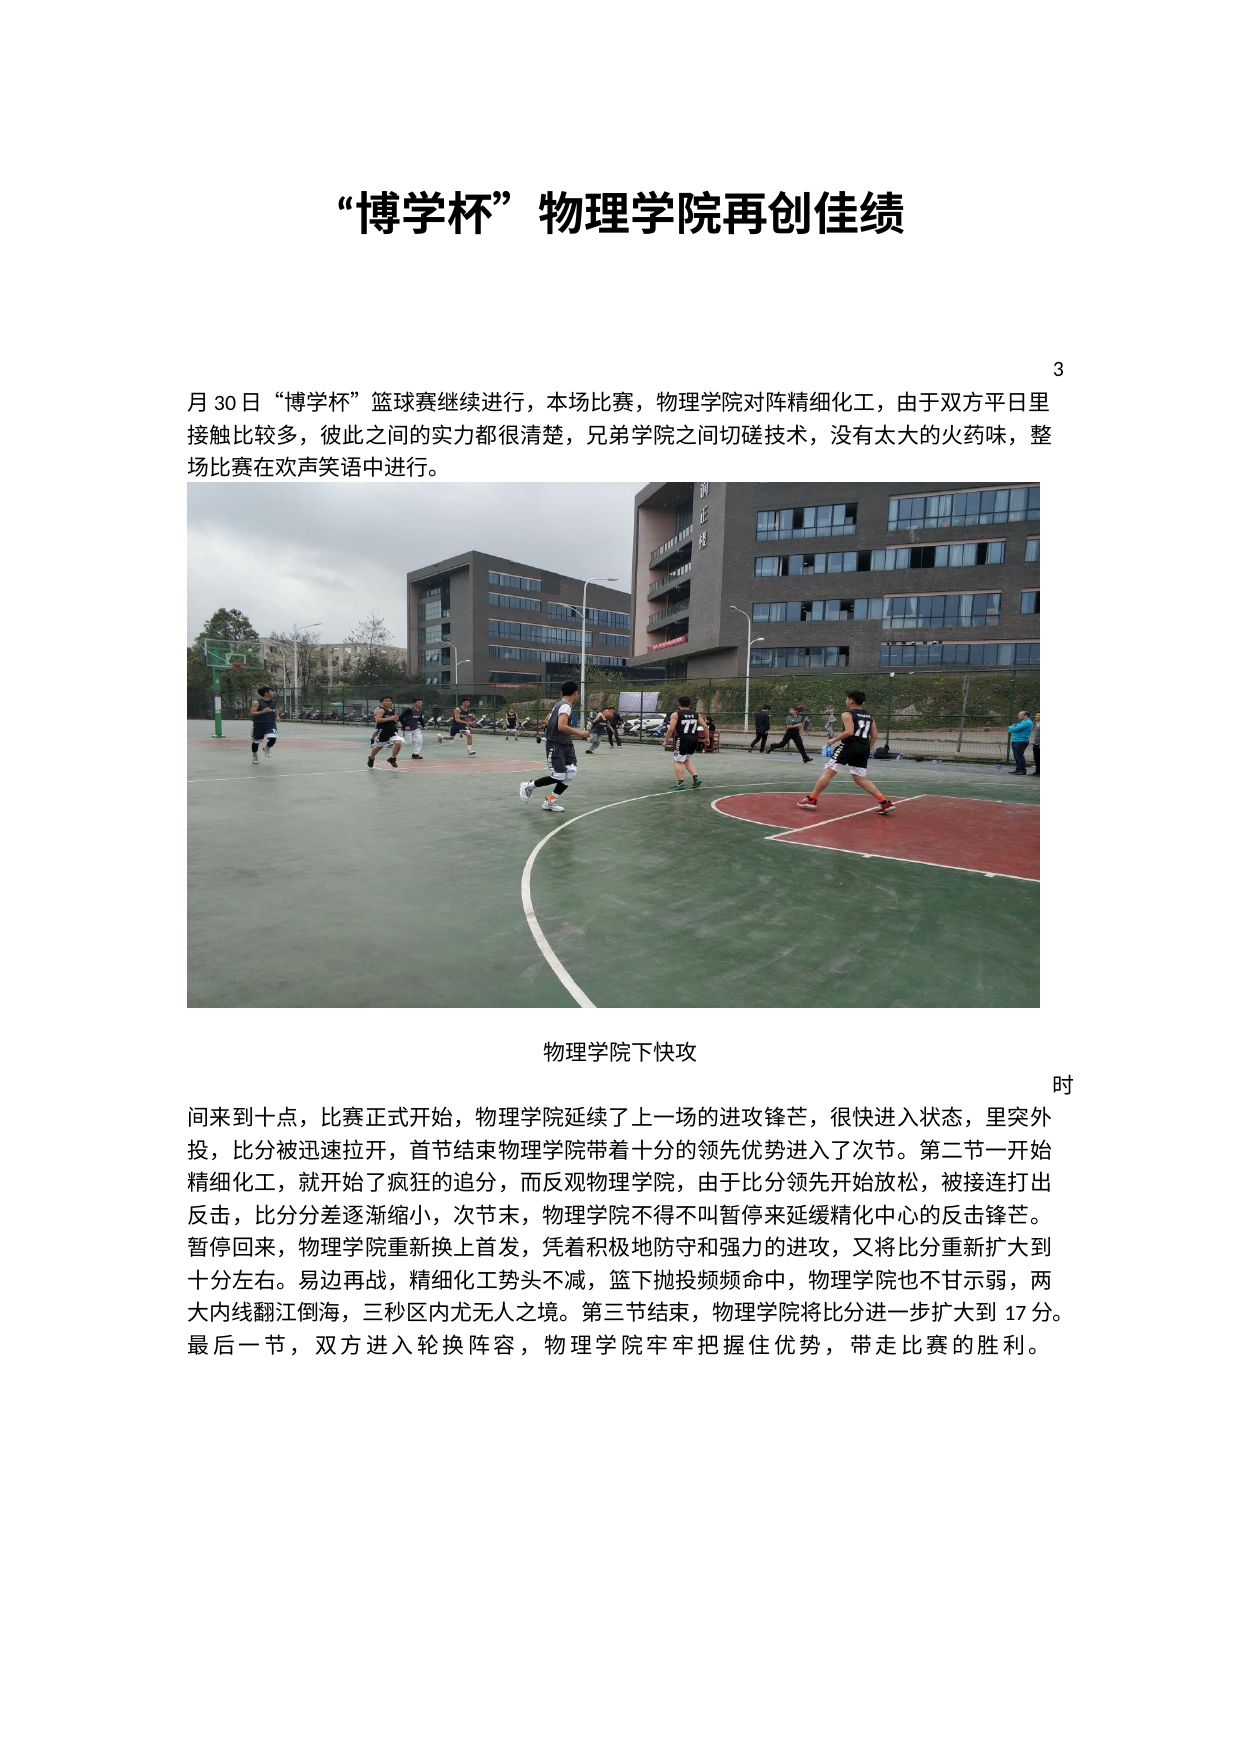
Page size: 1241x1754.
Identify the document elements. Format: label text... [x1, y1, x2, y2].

picture [187, 482, 1040, 1008]
subtitle “博学杯”物理学院再创佳绩 [187, 162, 1053, 259]
text 3月30日“博学杯”篮球赛继续进行，本场比赛，物理学院对阵精细化工，由于双方平日里接触比较多，彼此之间的实力都很清楚，兄弟学院之间切磋技术，没有太大的火药味，整场比赛在欢声笑语中进行。 [187, 352, 1053, 482]
text 物理学院下快攻 [187, 1035, 1053, 1067]
text 时间来到十点，比赛正式开始，物理学院延续了上一场的进攻锋芒，很快进入状态，里突外投，比分被迅速拉开，首节结束物理学院带着十分的领先优势进入了次节。第二节一开始，精细化工，就开始了疯狂的追分，而反观物理学院，由于比分领先开始放松，被接连打出反击，比分分差逐渐缩小，次节末，物理学院不得不叫暂停来延缓精化中心的反击锋芒。暂停回来，物理学院重新换上首发，凭着积极地防守和强力的进攻，又将比分重新扩大到十分左右。易边再战，精细化工势头不减，篮下抛投频频命中，物理学院也不甘示弱，两大内线翻江倒海，三秒区内尤无人之境。第三节结束，物理学院将比分进一步扩大到17分。最后一节，双方进入轮换阵容，物理学院牢牢把握住优势，带走比赛的胜利。 [187, 1067, 1053, 1360]
